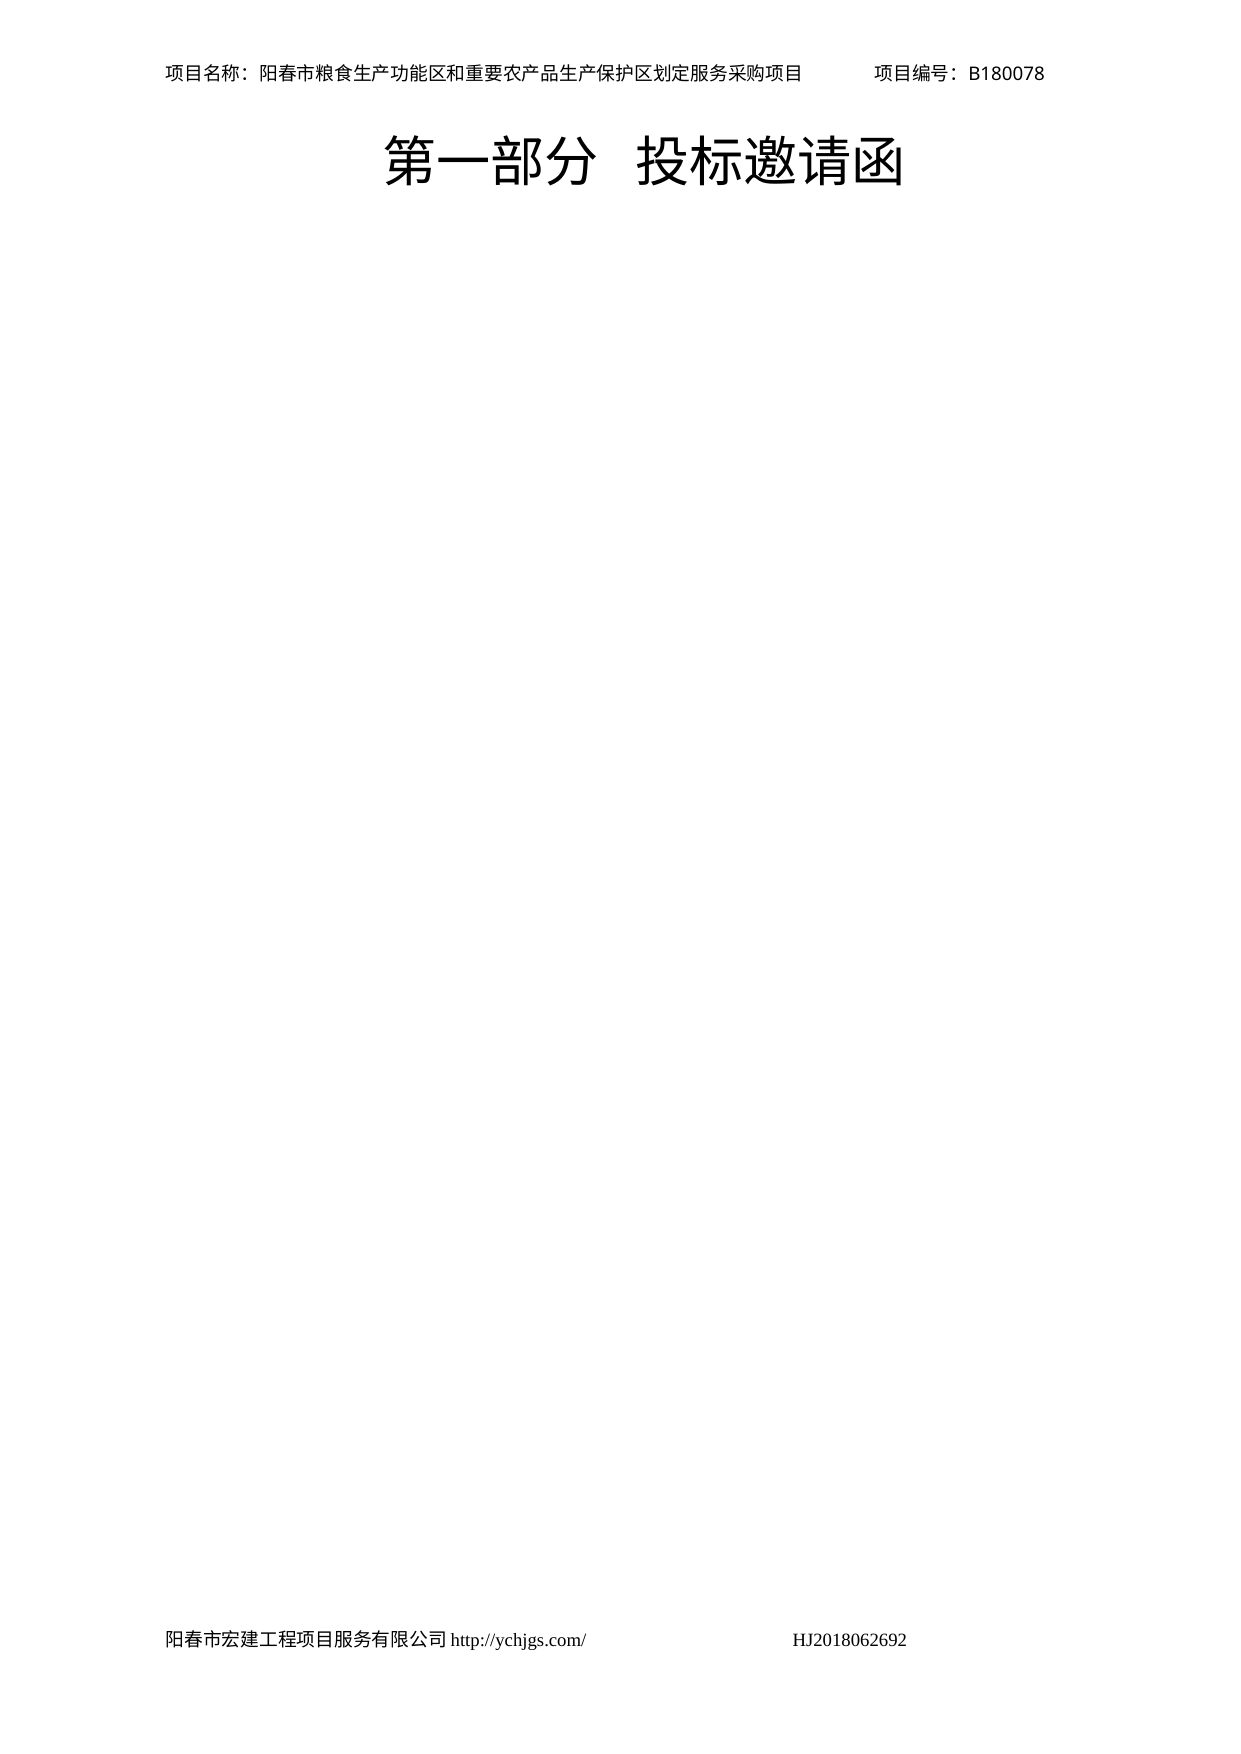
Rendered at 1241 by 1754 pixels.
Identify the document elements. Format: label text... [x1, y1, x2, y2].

subtitle 第一部分 投标邀请函 [165, 118, 1122, 197]
